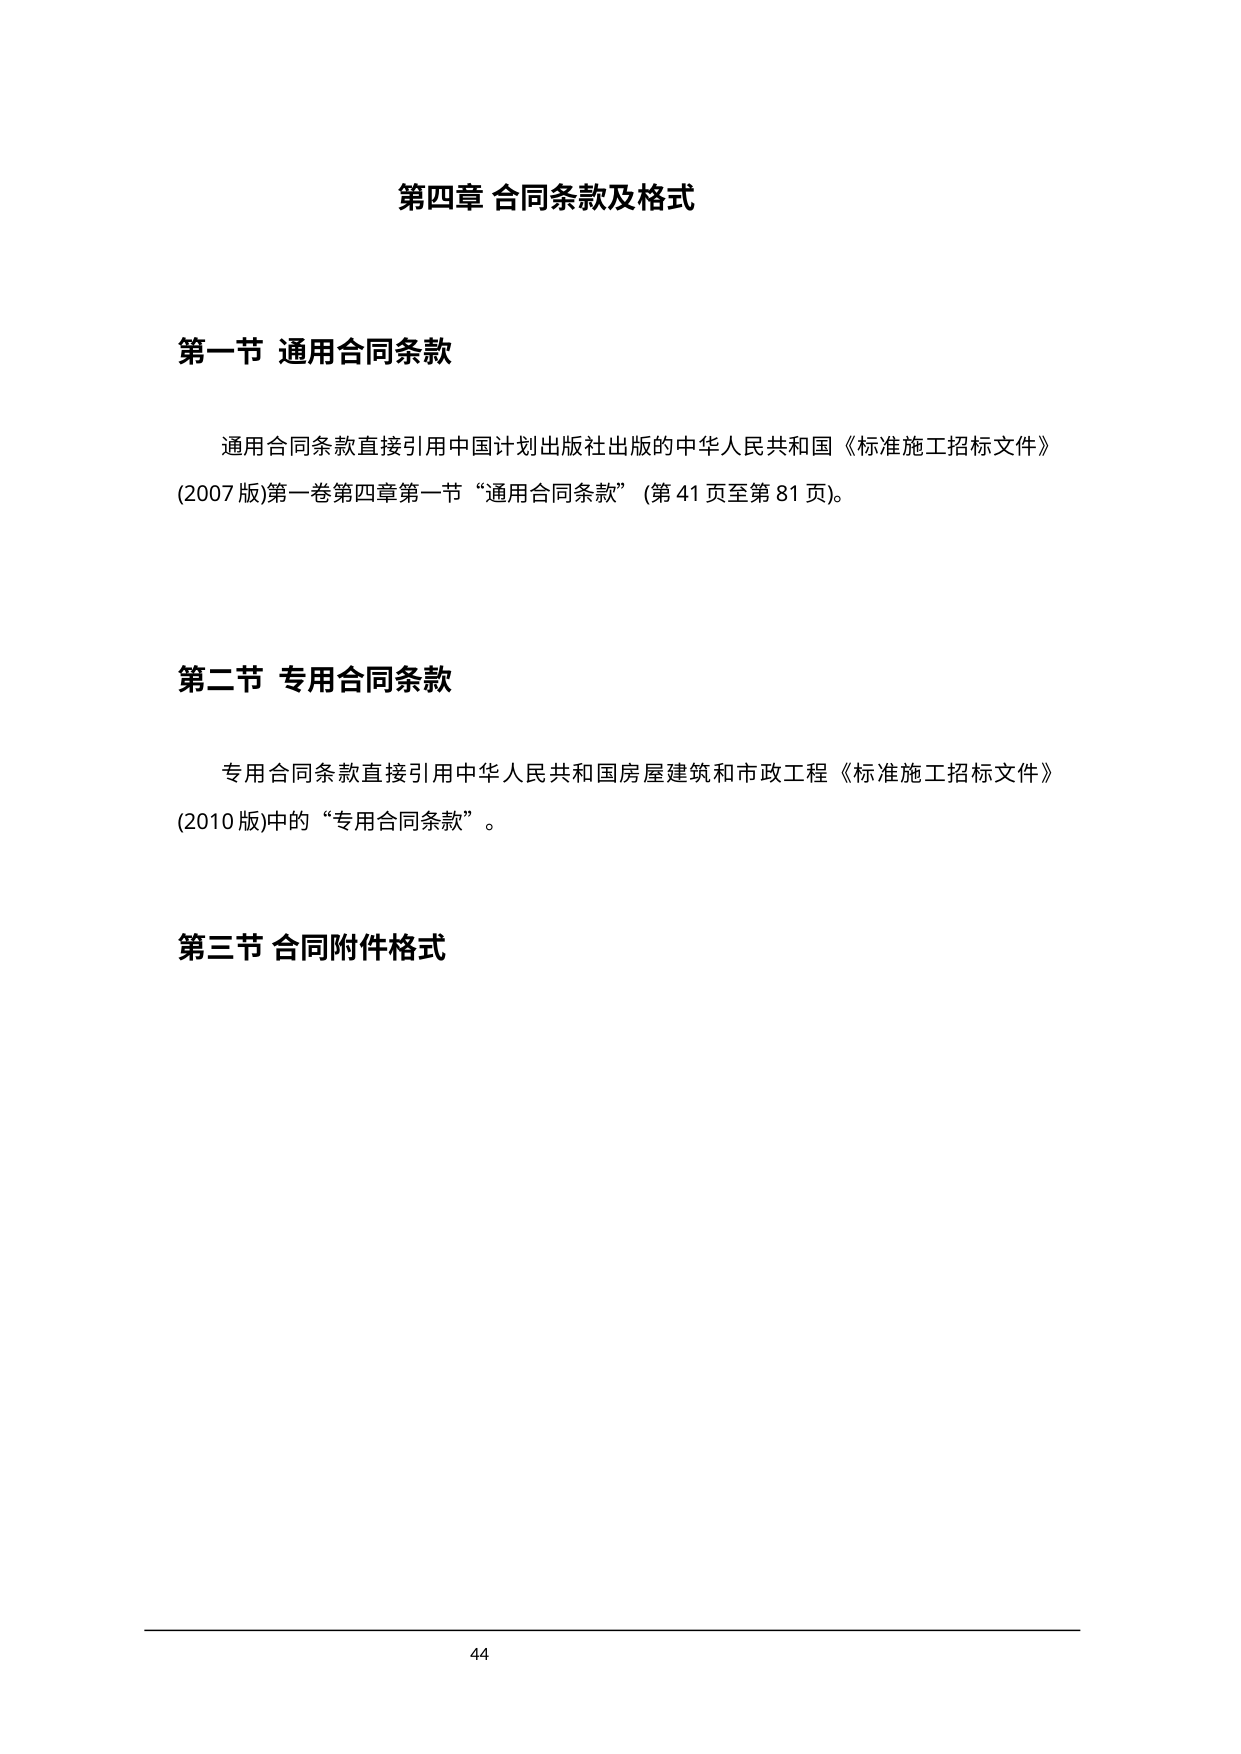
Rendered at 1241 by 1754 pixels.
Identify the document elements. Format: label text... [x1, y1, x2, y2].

subtitle 合同条款及格式 [177, 175, 1063, 217]
text 第三节 合同附件格式 [177, 925, 1063, 967]
text 第二节 专用合同条款 [177, 656, 1063, 698]
text 第一节 通用合同条款 [177, 329, 1063, 371]
text 专用合同条款直接引用中华人民共和国房屋建筑和市政工程《标准施工招标文件》(2010版)中的“专用合同条款”。 [177, 756, 1063, 836]
text 通用合同条款直接引用中国计划出版社出版的中华人民共和国《标准施工招标文件》(2007版)第一卷第四章第一节“通用合同条款” (第41页至第81页)。 [177, 429, 1063, 508]
